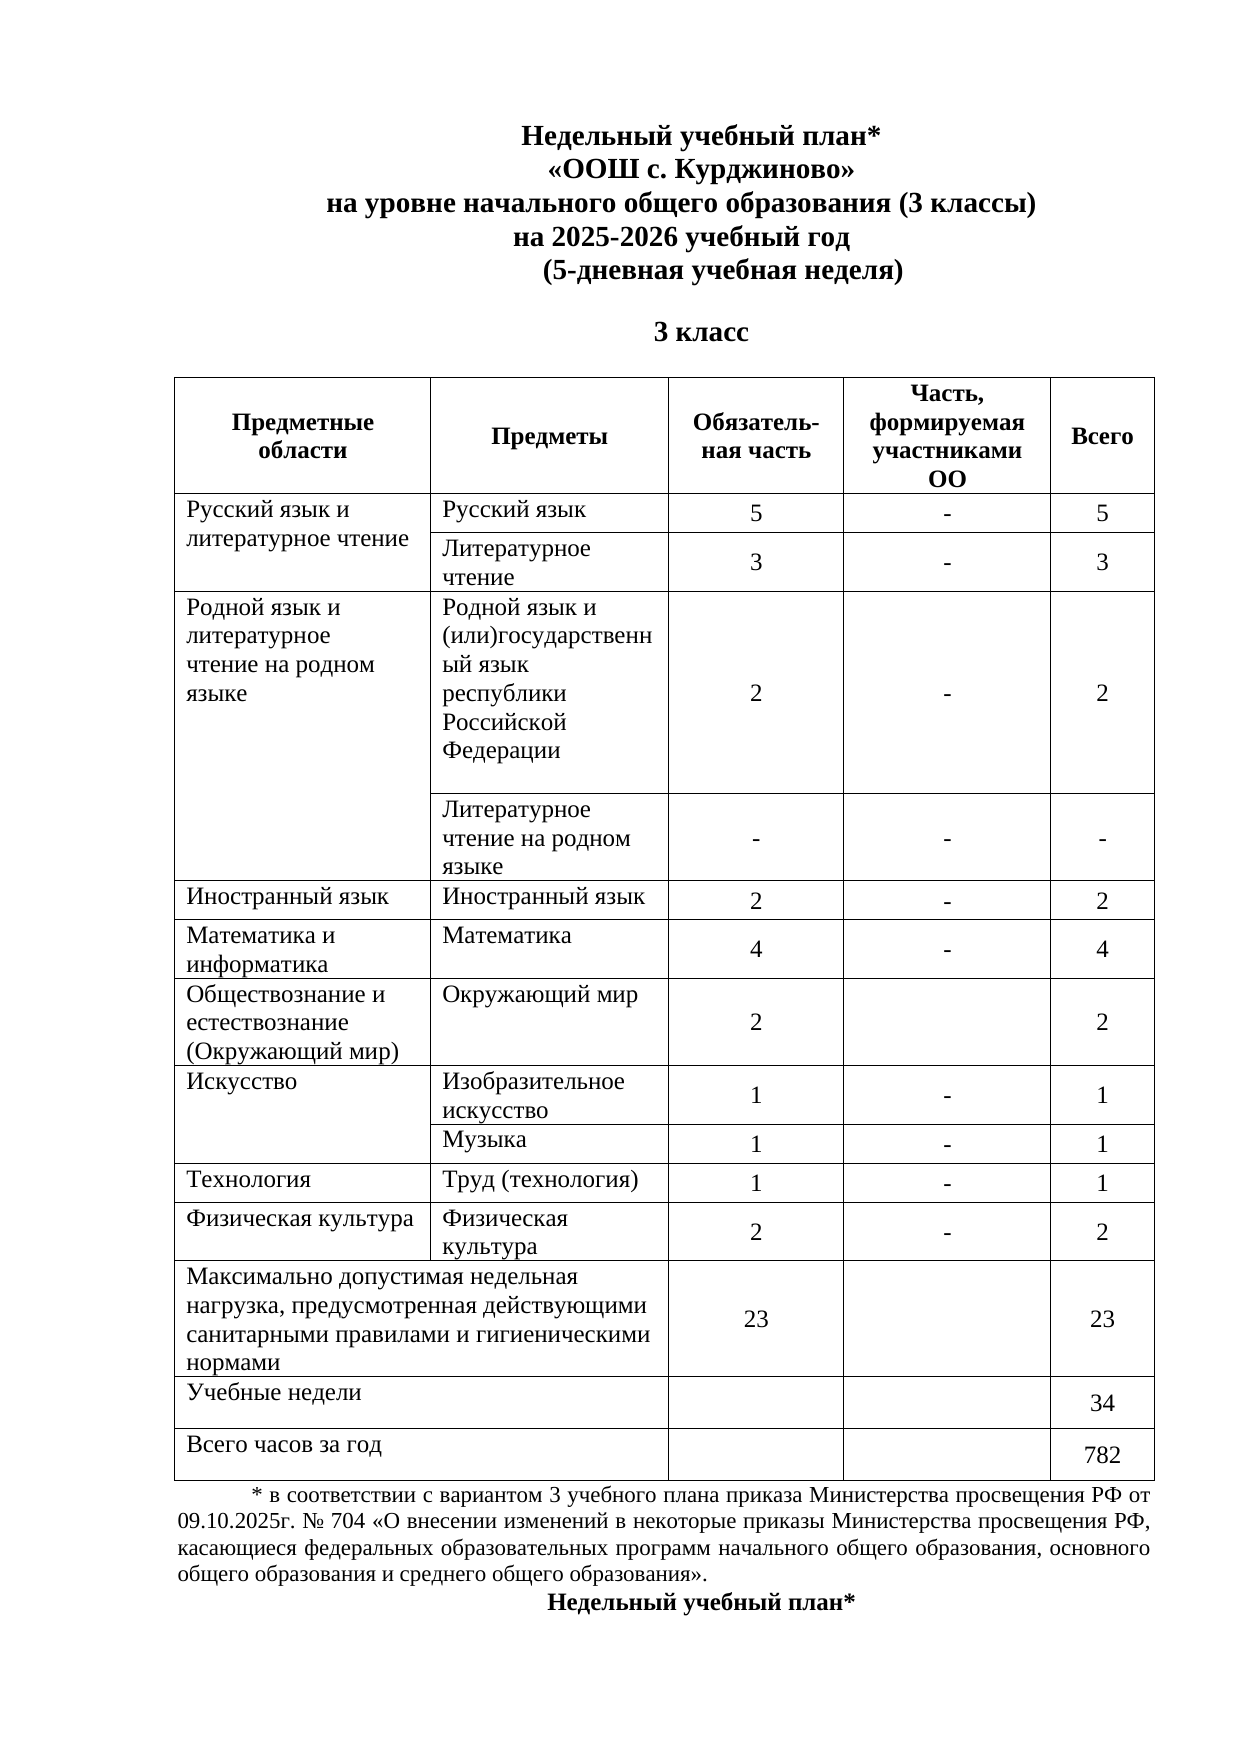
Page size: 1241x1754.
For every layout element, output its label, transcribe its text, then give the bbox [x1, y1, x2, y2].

table_cell 34 [1051, 1377, 1154, 1428]
table_cell 782 [1051, 1429, 1154, 1480]
table_header Часть, формируемая участниками ОО [844, 378, 1050, 493]
table_cell - [844, 794, 1050, 880]
table_cell 1 [1051, 1164, 1154, 1202]
table_cell 2 [669, 592, 843, 793]
text * в соответствии с вариантом 3 учебного плана приказа Министерства просвещения РФ от 09.10.2025г. № 704 «О внесении изменений в некоторые приказы Министерства просвещения РФ, касающиеся федеральных образовательных программ начального общего образования, основного общего образования и среднего общего образования». [177, 1481, 1152, 1587]
table_cell [844, 1429, 1050, 1480]
table_cell [669, 1429, 843, 1480]
table_cell - [844, 1203, 1050, 1260]
table_cell Обществознание и естествознание (Окружающий мир) [175, 979, 430, 1065]
text (5-дневная учебная неделя) [177, 252, 1152, 286]
table_cell 2 [669, 1203, 843, 1260]
table_cell Учебные недели [175, 1377, 668, 1428]
table_header Всего [1051, 378, 1154, 493]
table_cell Родной язык и литературное чтение на родном языке [175, 592, 430, 880]
table_cell 4 [669, 920, 843, 978]
text Недельный учебный план* [177, 1587, 1152, 1615]
table_header Предметы [431, 378, 668, 493]
table_cell - [844, 881, 1050, 919]
table_cell 5 [1051, 494, 1154, 532]
table_cell Максимально допустимая недельная нагрузка, предусмотренная действующими санитарными правилами и гигиеническими нормами [175, 1261, 668, 1376]
table_cell - [1051, 794, 1154, 880]
table_cell 2 [669, 881, 843, 919]
table_cell 4 [1051, 920, 1154, 978]
table_cell Литературное чтение [431, 533, 668, 591]
table_cell 23 [669, 1261, 843, 1376]
table_cell - [844, 592, 1050, 793]
table_cell 1 [669, 1125, 843, 1163]
table_cell Искусство [175, 1066, 430, 1163]
table_cell 1 [1051, 1066, 1154, 1123]
table_cell 3 [1051, 533, 1154, 591]
table_cell 3 [669, 533, 843, 591]
table_header Обязатель-ная часть [669, 378, 843, 493]
table_cell Всего часов за год [175, 1429, 668, 1480]
table_cell [844, 979, 1050, 1065]
table_cell [669, 1377, 843, 1428]
table_cell - [844, 1164, 1050, 1202]
table_cell [844, 1261, 1050, 1376]
table_header Предметные области [175, 378, 430, 493]
table_cell 1 [1051, 1125, 1154, 1163]
table_cell Труд (технология) [431, 1164, 668, 1202]
table_cell Изобразительное искусство [431, 1066, 668, 1123]
table_cell 23 [1051, 1261, 1154, 1376]
table_cell Иностранный язык [175, 881, 430, 919]
table_cell - [844, 533, 1050, 591]
table_cell 2 [669, 979, 843, 1065]
text 3 класс [177, 314, 1152, 348]
table_cell Технология [175, 1164, 430, 1202]
table_cell 5 [669, 494, 843, 532]
table_cell - [844, 1125, 1050, 1163]
text Недельный учебный план* [177, 118, 1152, 152]
text на уровне начального общего образования (3 классы) [177, 185, 1127, 219]
table_cell [844, 1377, 1050, 1428]
text на 2025-2026 учебный год [177, 219, 1127, 252]
table_cell Окружающий мир [431, 979, 668, 1065]
table_cell Математика [431, 920, 668, 978]
table_cell Русский язык и литературное чтение [175, 494, 430, 591]
table_cell Иностранный язык [431, 881, 668, 919]
table_cell 2 [1051, 881, 1154, 919]
table_cell Физическая культура [175, 1203, 430, 1260]
table_cell - [844, 494, 1050, 532]
text «ООШ с. Курджиново» [177, 152, 1152, 185]
table_cell 2 [1051, 979, 1154, 1065]
table_cell Физическая культура [431, 1203, 668, 1260]
table_cell Родной язык и (или)государственный язык республики Российской Федерации [431, 592, 668, 793]
table_cell 2 [1051, 1203, 1154, 1260]
table_cell 1 [669, 1066, 843, 1123]
table_cell Литературное чтение на родном языке [431, 794, 668, 880]
table_cell 1 [669, 1164, 843, 1202]
table_cell Русский язык [431, 494, 668, 532]
table_cell - [844, 1066, 1050, 1123]
table_cell Математика и информатика [175, 920, 430, 978]
table_cell Музыка [431, 1125, 668, 1163]
table_cell - [669, 794, 843, 880]
table_cell 2 [1051, 592, 1154, 793]
table_cell - [844, 920, 1050, 978]
